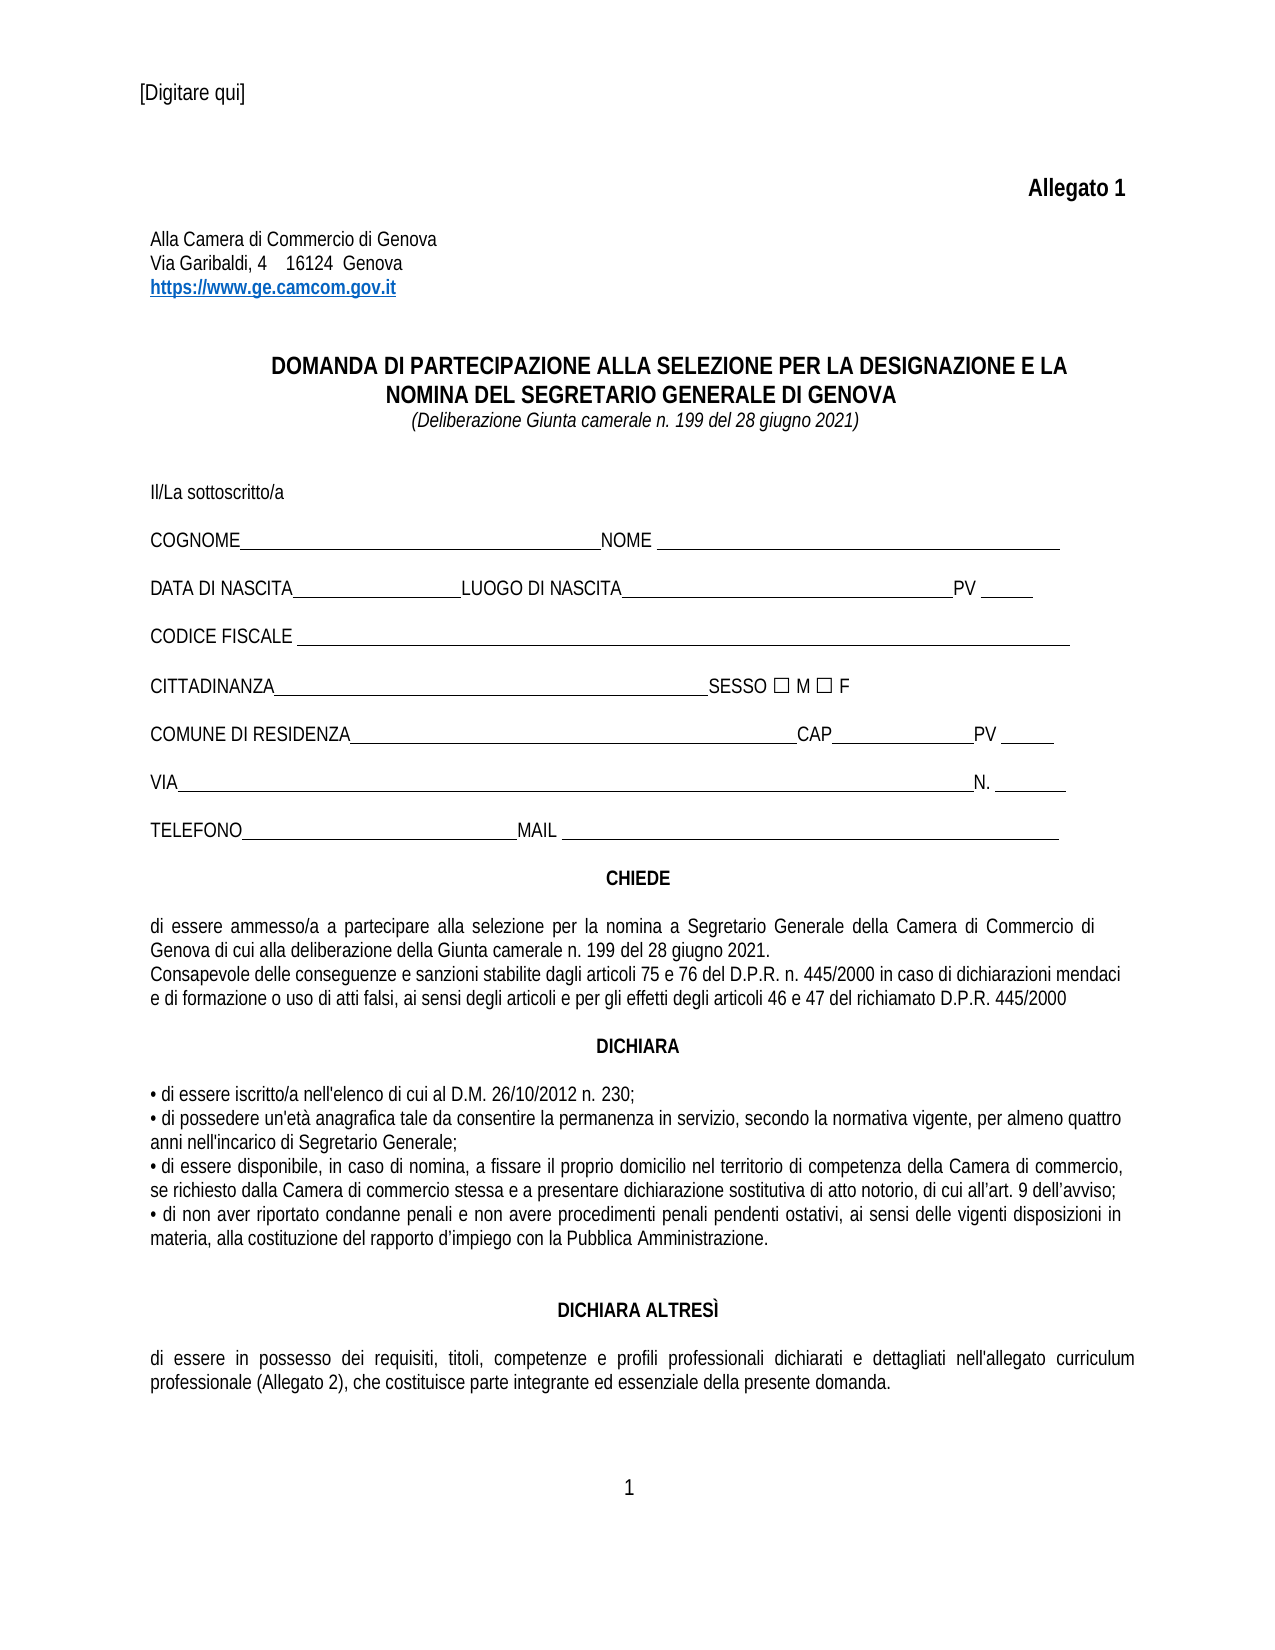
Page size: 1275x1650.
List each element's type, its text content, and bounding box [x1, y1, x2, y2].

text CITTADINANZA SESSO ☐ M ☐ F [150, 671, 1137, 699]
text CODICE FISCALE [150, 624, 1137, 648]
text Il/La sottoscritto/a [150, 480, 1137, 504]
text DATA DI NASCITA LUOGO DI NASCITA PV [150, 576, 1137, 600]
text di essere in possesso dei requisiti, titoli, competenze e profili professionali dichiarati e dettagliati nell'allegato curriculum professionale (Allegato 2), che costituisce parte integrante ed essenziale della presente domanda. [150, 1346, 1137, 1394]
text Via Garibaldi, 4 16124 Genova [150, 251, 804, 275]
text CHIEDE [226, 866, 1050, 890]
text COGNOME NOME [150, 528, 1137, 552]
text Consapevole delle conseguenze e sanzioni stabilite dagli articoli 75 e 76 del D.P.R. n. 445/2000 in caso di dichiarazioni mendaci e di formazione o uso di atti falsi, ai sensi degli articoli e per gli effetti degli articoli 46 e 47 del richiamato D.P.R. 445/2000 [150, 962, 1124, 1010]
text Alla Camera di Commercio di Genova [150, 227, 474, 251]
list di possedere un'età anagrafica tale da consentire la permanenza in servizio, secondo la normativa vigente, per almeno quattro anni nell'incarico di Segretario Generale; [150, 1106, 1123, 1154]
text DICHIARA ALTRESÌ [226, 1298, 1049, 1322]
subtitle DOMANDA DI PARTECIPAZIONE ALLA SELEZIONE PER LA DESIGNAZIONE E LA NOMINA DEL SEGRETARIO GENERALE DI GENOVA [185, 351, 1097, 408]
text https://www.ge.camcom.gov.it [150, 275, 804, 299]
list di essere disponibile, in caso di nomina, a fissare il proprio domicilio nel territorio di competenza della Camera di commercio, se richiesto dalla Camera di commercio stessa e a presentare dichiarazione sostitutiva di atto notorio, di cui all’art. 9 dell’avviso; [150, 1154, 1124, 1202]
text TELEFONO MAIL [150, 818, 1137, 842]
text (Deliberazione Giunta camerale n. 199 del 28 giugno 2021) [224, 408, 1049, 432]
list di non aver riportato condanne penali e non avere procedimenti penali pendenti ostativi, ai sensi delle vigenti disposizioni in materia, alla costituzione del rapporto d’impiego con la Pubblica Amministrazione. [150, 1202, 1123, 1250]
text di essere ammesso/a a partecipare alla selezione per la nomina a Segretario Generale della Camera di Commercio di Genova di cui alla deliberazione della Giunta camerale n. 199 del 28 giugno 2021. [150, 914, 1097, 962]
text VIA N. [150, 770, 1137, 794]
text COMUNE DI RESIDENZA CAP PV [150, 722, 1137, 746]
list di essere iscritto/a nell'elenco di cui al D.M. 26/10/2012 n. 230; [150, 1082, 1137, 1106]
text DICHIARA [226, 1034, 1050, 1058]
subtitle Allegato 1 [139, 173, 1126, 201]
